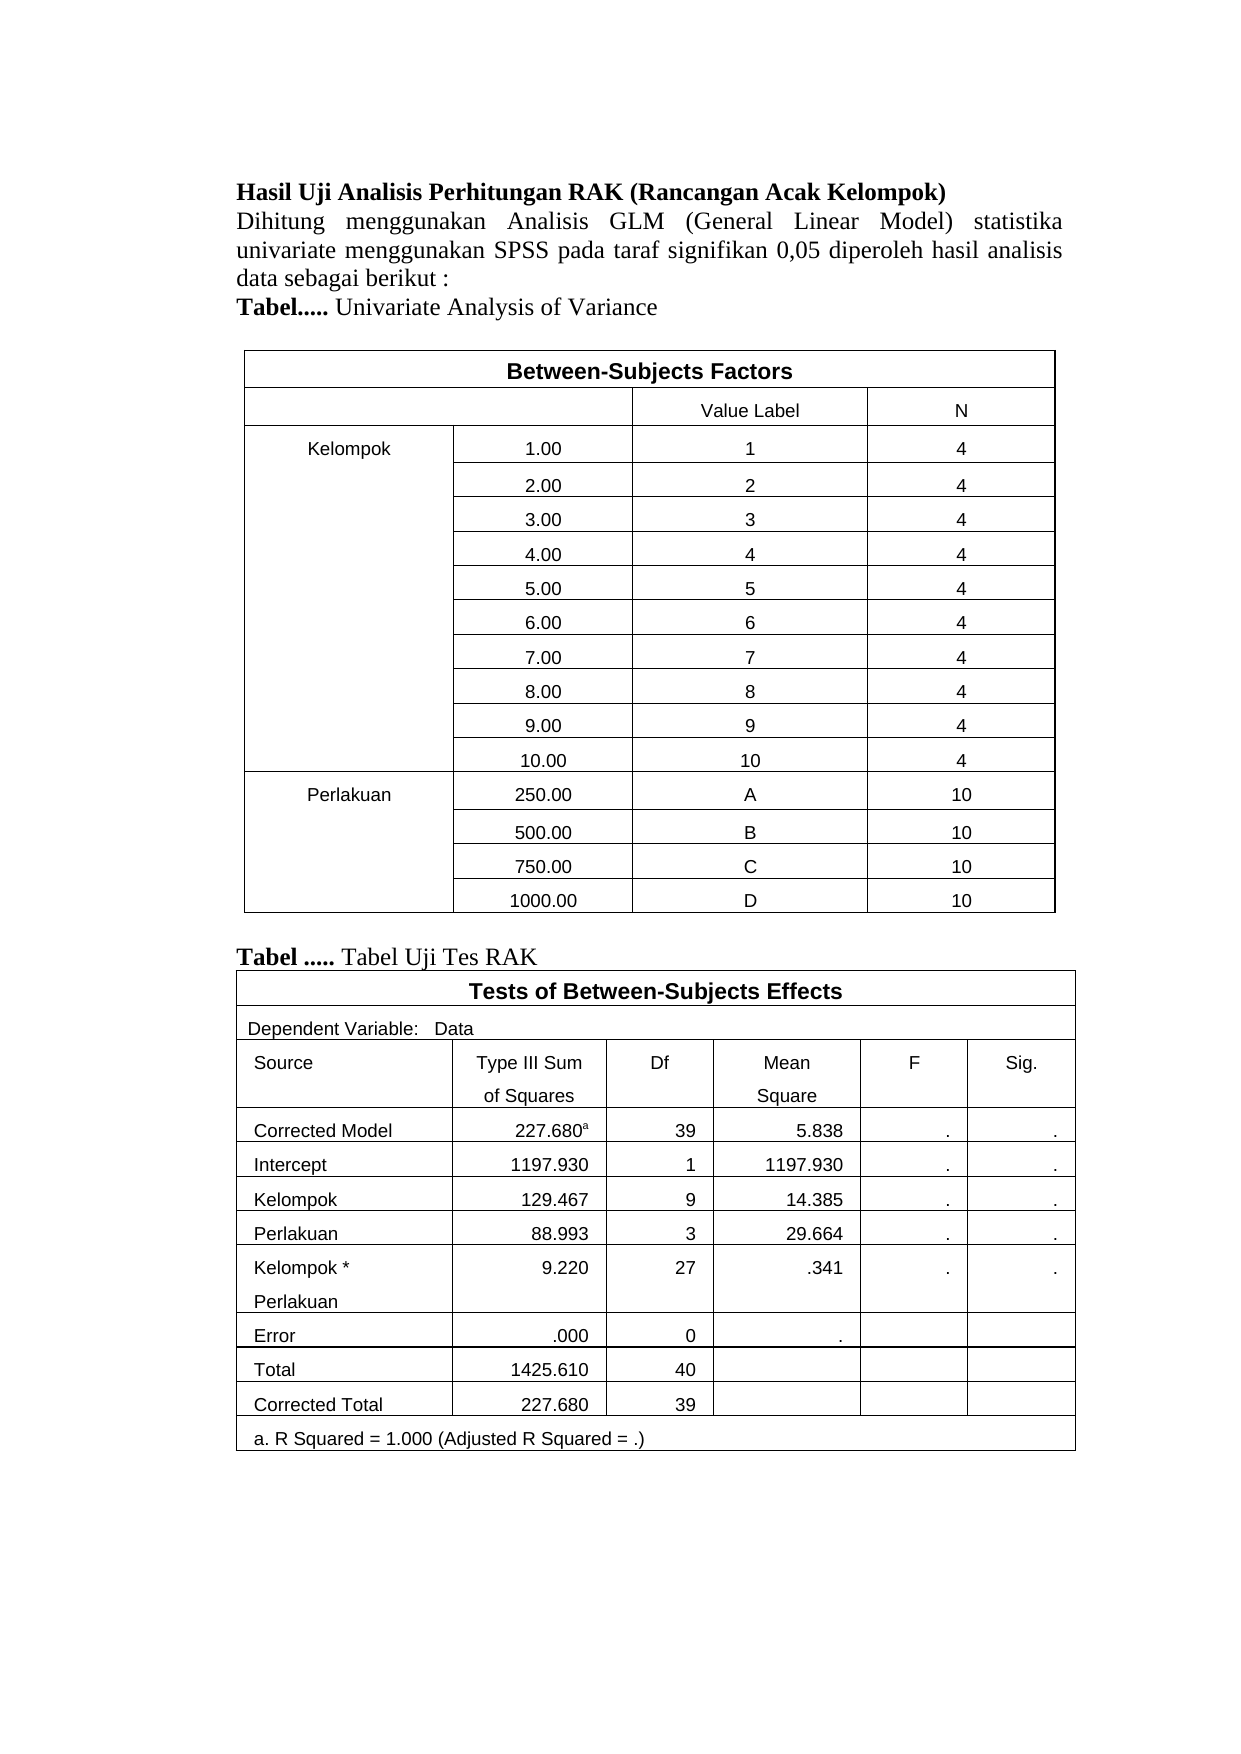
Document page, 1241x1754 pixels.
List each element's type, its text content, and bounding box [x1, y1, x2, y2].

table_cell 14.385 [714, 1177, 860, 1210]
table_cell 39 [607, 1108, 713, 1141]
table_cell 4 [868, 738, 1054, 771]
table_cell Intercept [237, 1142, 452, 1176]
table_cell . [861, 1211, 967, 1244]
table_cell 7 [633, 635, 867, 668]
table_cell Perlakuan [245, 772, 453, 912]
table_cell . [714, 1313, 860, 1346]
table_cell [968, 1348, 1075, 1381]
table_cell Value Label [633, 388, 867, 424]
table_cell 250.00 [454, 772, 632, 809]
text Tabel ..... Tabel Uji Tes RAK [236, 942, 1063, 970]
table_cell [861, 1348, 967, 1381]
table_cell Error [237, 1313, 452, 1346]
table_cell Df [607, 1040, 713, 1107]
table_cell Kelompok * Perlakuan [237, 1245, 452, 1312]
table_cell 1197.930 [453, 1142, 606, 1176]
table_cell Corrected Model [237, 1108, 452, 1141]
table_cell 500.00 [454, 810, 632, 843]
table_cell a. R Squared = 1.000 (Adjusted R Squared = .) [237, 1416, 1075, 1449]
text Tabel..... Univariate Analysis of Variance [236, 292, 1063, 321]
table_cell 1197.930 [714, 1142, 860, 1176]
table_cell 227.680a [453, 1108, 606, 1141]
table_cell 4 [868, 463, 1054, 496]
table_cell 10 [868, 844, 1054, 877]
table_cell [861, 1313, 967, 1346]
table_cell 2 [633, 463, 867, 496]
table_cell . [968, 1108, 1075, 1141]
table_cell 1425.610 [453, 1348, 606, 1381]
table_header Between-Subjects Factors [245, 351, 1054, 387]
table_cell 29.664 [714, 1211, 860, 1244]
table_cell . [861, 1245, 967, 1312]
table_cell 4 [868, 426, 1054, 462]
table_cell 4 [868, 497, 1054, 531]
table_cell . [968, 1211, 1075, 1244]
text Hasil Uji Analisis Perhitungan RAK (Rancangan Acak Kelompok) [236, 177, 1063, 206]
table_cell 5.00 [454, 566, 632, 599]
table_cell . [861, 1177, 967, 1210]
table_cell Mean Square [714, 1040, 860, 1107]
table_cell 10.00 [454, 738, 632, 771]
table_cell F [861, 1040, 967, 1107]
table_cell 10 [633, 738, 867, 771]
table_cell 10 [868, 810, 1054, 843]
table_cell Type III Sum of Squares [453, 1040, 606, 1107]
table_cell 9 [607, 1177, 713, 1210]
text Dihitung menggunakan Analisis GLM (General Linear Model) statistika univariate menggunakan SPSS pada taraf signifikan 0,05 diperoleh hasil analisis data sebagai berikut : [236, 206, 1063, 292]
table_cell 9.00 [454, 704, 632, 737]
table_cell 4 [868, 704, 1054, 737]
table_cell 3 [607, 1211, 713, 1244]
table_cell 1 [607, 1142, 713, 1176]
table_cell 227.680 [453, 1382, 606, 1415]
table_cell 40 [607, 1348, 713, 1381]
table_cell 10 [868, 879, 1054, 912]
table_header Tests of Between-Subjects Effects [237, 971, 1075, 1005]
table_cell 8 [633, 669, 867, 702]
table_cell 4 [868, 635, 1054, 668]
table_cell [245, 388, 632, 424]
table_cell [968, 1382, 1075, 1415]
table_cell 1000.00 [454, 879, 632, 912]
table_cell 4 [868, 566, 1054, 599]
table_cell Kelompok [245, 426, 453, 771]
table_cell 1.00 [454, 426, 632, 462]
table_cell . [861, 1108, 967, 1141]
table_cell 5.838 [714, 1108, 860, 1141]
table_cell 10 [868, 772, 1054, 809]
table_cell 129.467 [453, 1177, 606, 1210]
table_cell 4 [868, 532, 1054, 565]
table_cell [861, 1382, 967, 1415]
table_cell . [968, 1142, 1075, 1176]
table_cell [968, 1313, 1075, 1346]
table_cell . [861, 1142, 967, 1176]
table_cell D [633, 879, 867, 912]
table_cell 2.00 [454, 463, 632, 496]
table_cell . [968, 1177, 1075, 1210]
table_cell 3.00 [454, 497, 632, 531]
table_cell 5 [633, 566, 867, 599]
table_cell [714, 1348, 860, 1381]
table_cell 4 [633, 532, 867, 565]
table_cell 8.00 [454, 669, 632, 702]
table_cell Kelompok [237, 1177, 452, 1210]
table_cell N [868, 388, 1054, 424]
table_cell 7.00 [454, 635, 632, 668]
table_cell 9 [633, 704, 867, 737]
table_cell 0 [607, 1313, 713, 1346]
table_cell A [633, 772, 867, 809]
table_cell 39 [607, 1382, 713, 1415]
table_cell 6.00 [454, 600, 632, 634]
table_cell 6 [633, 600, 867, 634]
table_cell .341 [714, 1245, 860, 1312]
table_cell 9.220 [453, 1245, 606, 1312]
table_cell Total [237, 1348, 452, 1381]
table_cell . [968, 1245, 1075, 1312]
table_cell 4.00 [454, 532, 632, 565]
table_cell 4 [868, 669, 1054, 702]
table_cell 4 [868, 600, 1054, 634]
table_cell Corrected Total [237, 1382, 452, 1415]
table_cell 1 [633, 426, 867, 462]
table_cell Dependent Variable: Data [237, 1006, 1075, 1039]
table_cell 88.993 [453, 1211, 606, 1244]
table_cell Source [237, 1040, 452, 1107]
table_cell Sig. [968, 1040, 1075, 1107]
table_cell 27 [607, 1245, 713, 1312]
table_cell B [633, 810, 867, 843]
table_cell .000 [453, 1313, 606, 1346]
table_cell 750.00 [454, 844, 632, 877]
table_cell C [633, 844, 867, 877]
table_cell Perlakuan [237, 1211, 452, 1244]
table_cell [714, 1382, 860, 1415]
table_cell 3 [633, 497, 867, 531]
